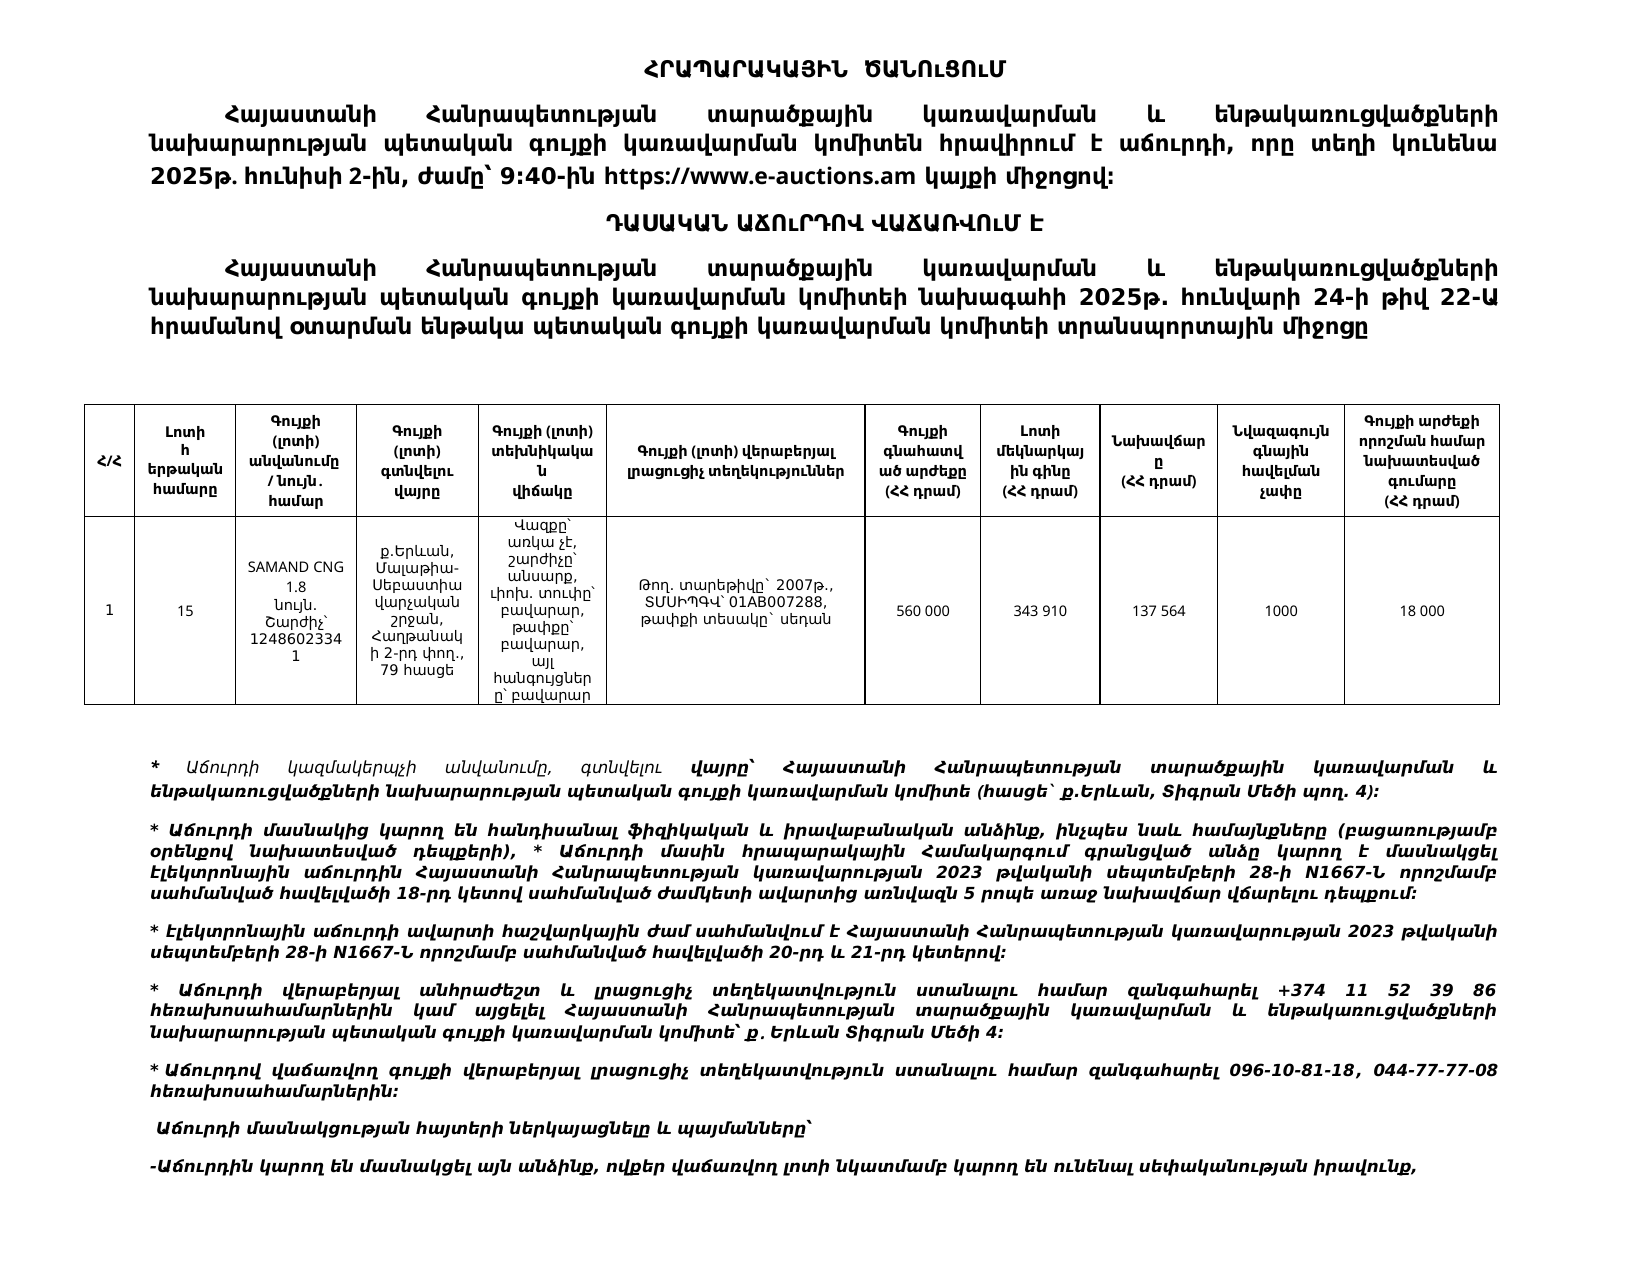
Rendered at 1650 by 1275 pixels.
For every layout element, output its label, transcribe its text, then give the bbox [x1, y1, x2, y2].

table_header Լոտի հերթական համարը [135, 405, 235, 516]
table_header Գույքի (լոտի) տեխնիկական վիճակը [479, 405, 606, 516]
table_header Գույքի (լոտի) վերաբերյալ լրացուցիչ տեղեկություններ [607, 405, 864, 516]
text * Աճուրդի կազմակերպչի անվանումը, գտնվելու վայրը՝ Հայաստանի Հանրապետության տարածքային կառավարման և ենթակառուցվածքների նախարարության պետական գույքի կառավարման կոմիտե (հասցե` ք.Երևան, Տիգրան Մեծի պող. 4)։ [150, 756, 1500, 803]
table_cell 137 564 [1101, 517, 1217, 704]
table_cell 1000 [1218, 517, 1344, 704]
text Հայաստանի Հանրապետության տարածքային կառավարման և ենթակառուցվածքների նախարարության պետական գույքի կառավարման կոմիտեի նախագահի 2025թ․ հունվարի 24-ի թիվ 22-Ա հրամանով օտարման ենթակա պետական գույքի կառավարման կոմիտեի տրանսպորտային միջոցը [150, 255, 1500, 339]
text * էլեկտրոնային աճուրդի ավարտի հաշվարկային ժամ սահմանվում է Հայաստանի Հանրապետության կառավարության 2023 թվականի սեպտեմբերի 28-ի N1667-Ն որոշմամբ սահմանված հավելվածի 20-րդ և 21-րդ կետերով: [150, 921, 1500, 962]
table_cell SAMAND CNG 1.8 նույն․Շարժիչ՝ 12486023341 [236, 517, 356, 704]
text * Աճուրդի մասնակից կարող են հանդիսանալ ֆիզիկական և իրավաբանական անձինք, ինչպես նաև համայնքները (բացառությամբ օրենքով նախատեսված դեպքերի), * Աճուրդի մասին հրապարակային Համակարգում գրանցված անձը կարող է մասնակցել էլեկտրոնային աճուրդին Հայաստանի Հանրապետության կառավարության 2023 թվականի սեպտեմբերի 28-ի N1667-Ն որոշմամբ սահմանված հավելվածի 18-րդ կետով սահմանված ժամկետի ավարտից առնվազն 5 րոպե առաջ նախավճար վճարելու դեպքում: [150, 821, 1500, 903]
text ՀՐԱՊԱՐԱԿԱՅԻՆ ԾԱՆՈւՑՈւՄ [150, 56, 1500, 83]
text * Աճուրդով վաճառվող գույքի վերաբերյալ լրացուցիչ տեղեկատվություն ստանալու համար զանգահարել 096-10-81-18, 044-77-77-08 հեռախոսահամարներին։ [150, 1061, 1500, 1101]
table_header Գույքի (լոտի) անվանումը / նույն․ համար [236, 405, 356, 516]
table_header Հ/Հ [85, 405, 134, 516]
table_header Նվազագույն գնային հավելման չափը [1218, 405, 1344, 516]
table_cell Վազքը՝ առկա չէ, շարժիչը՝ անսարք, ւիոխ. տուփը՝ բավարար, թափքը՝ բավարար, այլ հանգույցները՝ բավարար [479, 517, 606, 704]
text * Աճուրդի վերաբերյալ անհրաժեշտ և լրացուցիչ տեղեկատվություն ստանալու համար զանգահարել +374 11 52 39 86 հեռախոսահամարներին կամ այցելել Հայաստանի Հանրապետության տարածքային կառավարման և ենթակառուցվածքների նախարարության պետական գույքի կառավարման կոմիտե՝ ք․ Երևան Տիգրան Մեծի 4։ [150, 980, 1500, 1043]
table_header Գույքի գնահատված արժեքը (ՀՀ դրամ) [866, 405, 980, 516]
text ԴԱՍԱԿԱՆ ԱՃՈւՐԴՈՎ ՎԱՃԱՌՎՈւՄ Է [150, 210, 1500, 237]
text -Աճուրդին կարող են մասնակցել այն անձինք, ովքեր վաճառվող լոտի նկատմամբ կարող են ունենալ սեփականության իրավունք, [150, 1157, 1500, 1176]
table_cell 1 [85, 517, 134, 704]
text Հայաստանի Հանրապետության տարածքային կառավարման և ենթակառուցվածքների նախարարության պետական գույքի կառավարման կոմիտեն հրավիրում է աճուրդի, որը տեղի կունենա 2025թ. հունիսի 2-ին, ժամը՝ 9:40-ին https://www.e-auctions.am կայքի միջոցով։ [150, 102, 1500, 191]
table_header Լոտի մեկնարկային գինը (ՀՀ դրամ) [981, 405, 1099, 516]
table_header Նախավճարը (ՀՀ դրամ) [1101, 405, 1217, 516]
table_cell 15 [135, 517, 235, 704]
table_cell 18 000 [1345, 517, 1499, 704]
table_cell 560 000 [866, 517, 980, 704]
text Աճուրդի մասնակցության հայտերի ներկայացնելը և պայմանները՝ [150, 1119, 1500, 1138]
table_header Գույքի (լոտի) գտնվելու վայրը [357, 405, 478, 516]
table_header Գույքի արժեքի որոշման համար նախատեսված գումարը (ՀՀ դրամ) [1345, 405, 1499, 516]
table_cell Թող․ տարեթիվը` 2007թ․, ՏՄՍԻՊԳՎ՝ 01AB007288, թափքի տեսակը` սեդան [607, 517, 864, 704]
table_cell ք․Երևան, Մալաթիա- Սեբաստիա վարչական շրջան, Հաղթանակի 2-րդ փող․, 79 հասցե [357, 517, 478, 704]
table_cell 343 910 [981, 517, 1099, 704]
